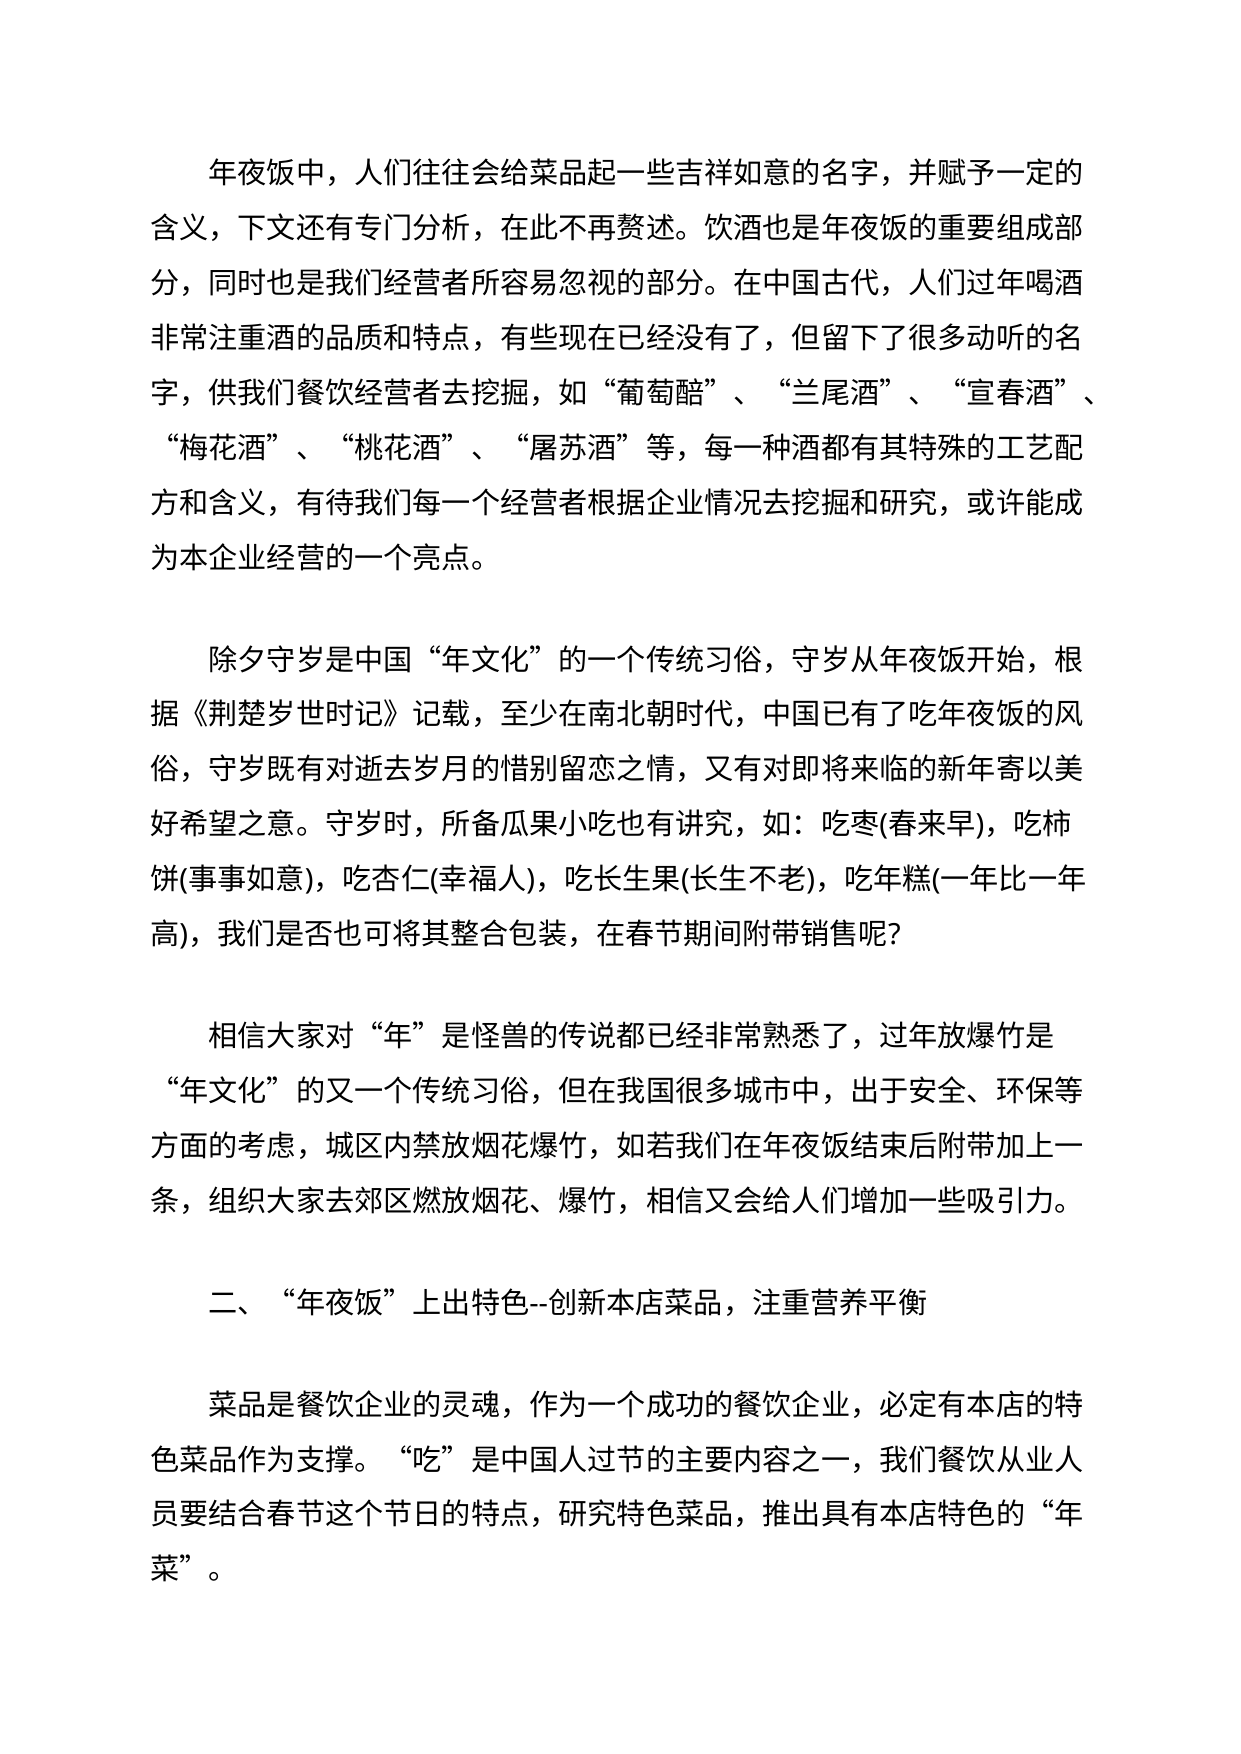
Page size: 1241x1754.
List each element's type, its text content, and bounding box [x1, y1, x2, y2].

text 相信大家对“年”是怪兽的传说都已经非常熟悉了，过年放爆竹是“年文化”的又一个传统习俗，但在我国很多城市中，出于安全、环保等方面的考虑，城区内禁放烟花爆竹，如若我们在年夜饭结束后附带加上一条，组织大家去郊区燃放烟花、爆竹，相信又会给人们增加一些吸引力。 [150, 1013, 1090, 1220]
text 菜品是餐饮企业的灵魂，作为一个成功的餐饮企业，必定有本店的特色菜品作为支撑。“吃”是中国人过节的主要内容之一，我们餐饮从业人员要结合春节这个节日的特点，研究特色菜品，推出具有本店特色的“年菜”。 [150, 1381, 1090, 1588]
text 年夜饭中，人们往往会给菜品起一些吉祥如意的名字，并赋予一定的含义，下文还有专门分析，在此不再赘述。饮酒也是年夜饭的重要组成部分，同时也是我们经营者所容易忽视的部分。在中国古代，人们过年喝酒非常注重酒的品质和特点，有些现在已经没有了，但留下了很多动听的名字，供我们餐饮经营者去挖掘，如“葡萄醅”、“兰尾酒”、“宣春酒”、“梅花酒”、“桃花酒”、“屠苏酒”等，每一种酒都有其特殊的工艺配方和含义，有待我们每一个经营者根据企业情况去挖掘和研究，或许能成为本企业经营的一个亮点。 [150, 150, 1090, 577]
text 二、“年夜饭”上出特色--创新本店菜品，注重营养平衡 [150, 1279, 1090, 1322]
text 除夕守岁是中国“年文化”的一个传统习俗，守岁从年夜饭开始，根据《荆楚岁世时记》记载，至少在南北朝时代，中国已有了吃年夜饭的风俗，守岁既有对逝去岁月的惜别留恋之情，又有对即将来临的新年寄以美好希望之意。守岁时，所备瓜果小吃也有讲究，如：吃枣(春来早)，吃柿饼(事事如意)，吃杏仁(幸福人)，吃长生果(长生不老)，吃年糕(一年比一年高)，我们是否也可将其整合包装，在春节期间附带销售呢? [150, 636, 1090, 953]
